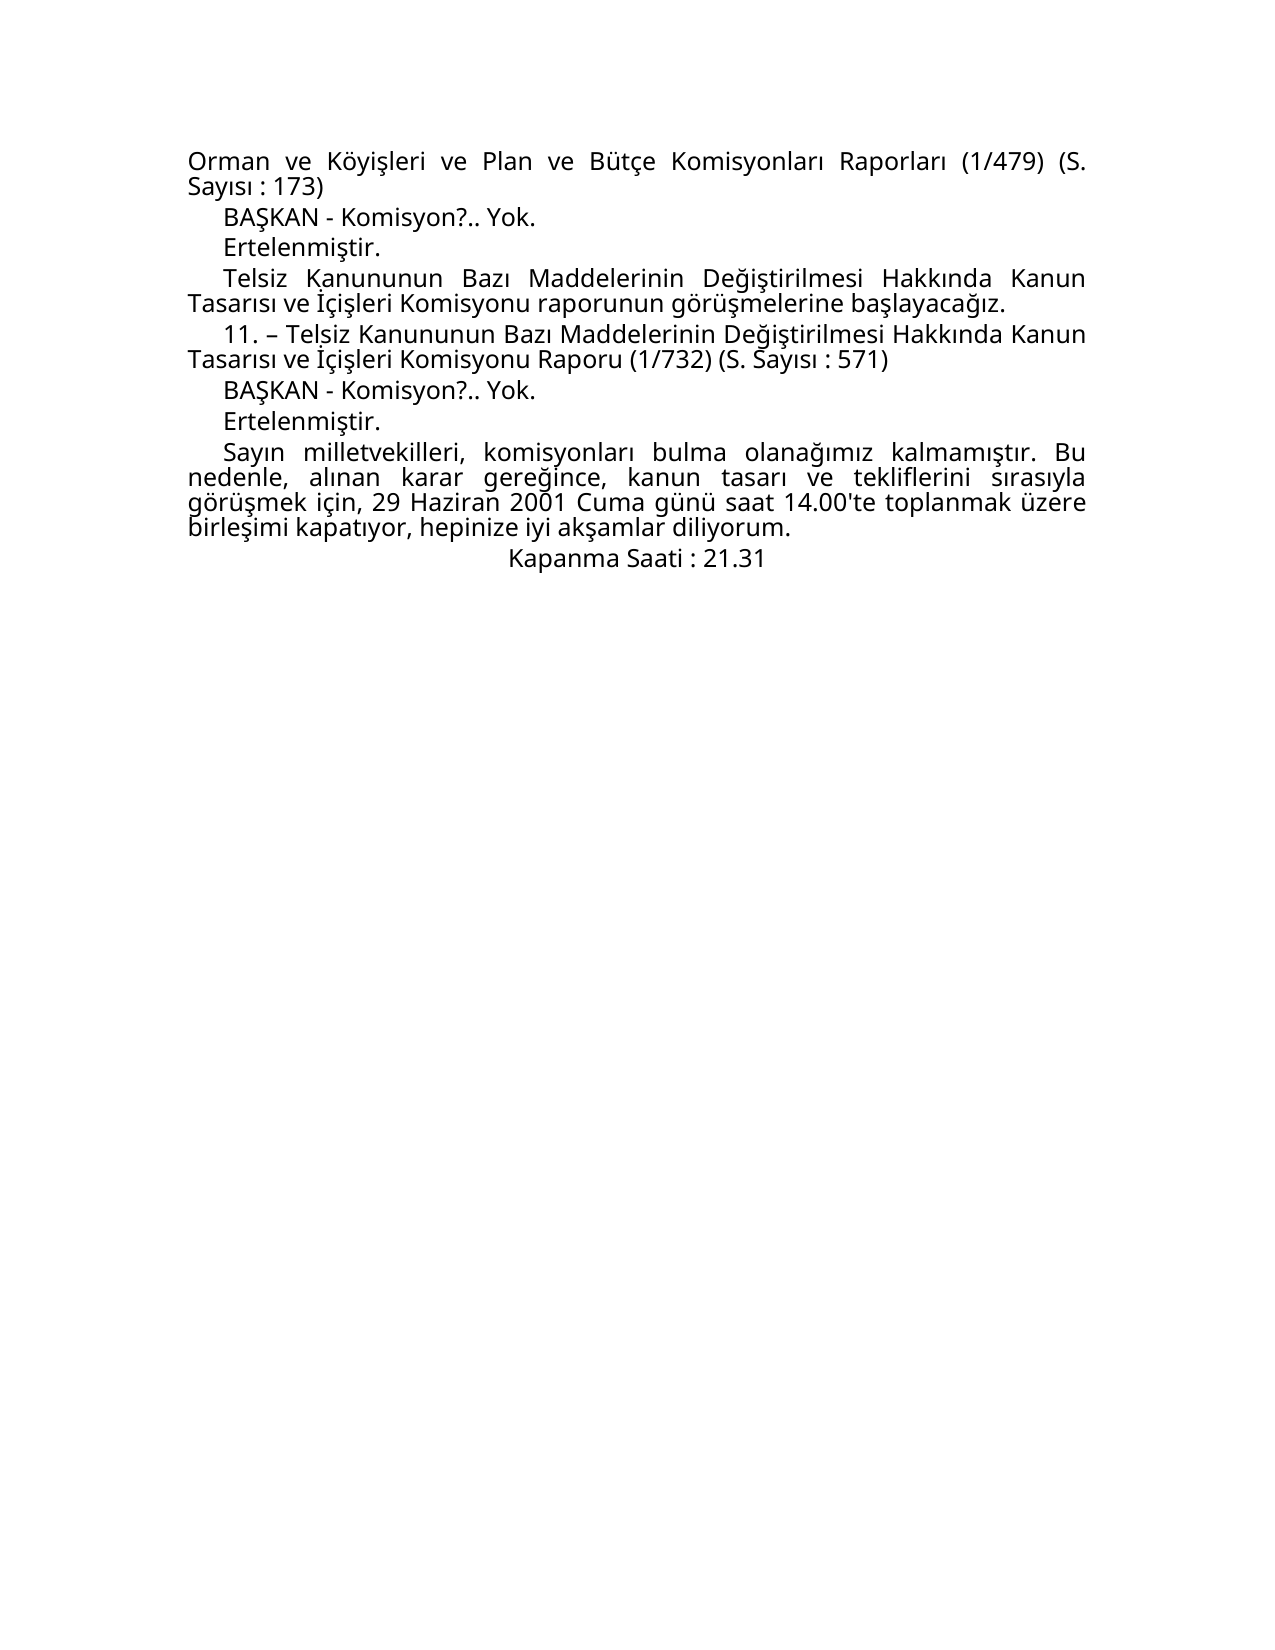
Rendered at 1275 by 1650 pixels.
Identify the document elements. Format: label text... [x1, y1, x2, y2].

text Telsiz Kanununun Bazı Maddelerinin Değiştirilmesi Hakkında Kanun Tasarısı ve İçişleri Komisyonu raporunun görüşmelerine başlayacağız. [187, 268, 1087, 318]
text Sayın milletvekilleri, komisyonları bulma olanağımız kalmamıştır. Bu nedenle, alınan karar gereğince, kanun tasarı ve tekliflerini sırasıyla görüşmek için, 29 Haziran 2001 Cuma günü saat 14.00'te toplanmak üzere birleşimi kapatıyor, hepinize iyi akşamlar diliyorum. [187, 442, 1087, 542]
text Kapanma Saati : 21.31 [187, 547, 1087, 572]
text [187, 150, 1087, 200]
text BAŞKAN - Komisyon?.. Yok. [187, 380, 1087, 405]
text 11. – Telsiz Kanununun Bazı Maddelerinin Değiştirilmesi Hakkında Kanun Tasarısı ve İçişleri Komisyonu Raporu (1/732) (S. Sayısı : 571) [187, 324, 1087, 374]
text Ertelenmiştir. [187, 237, 1087, 262]
text Ertelenmiştir. [187, 411, 1087, 436]
text BAŞKAN - Komisyon?.. Yok. [187, 206, 1087, 231]
